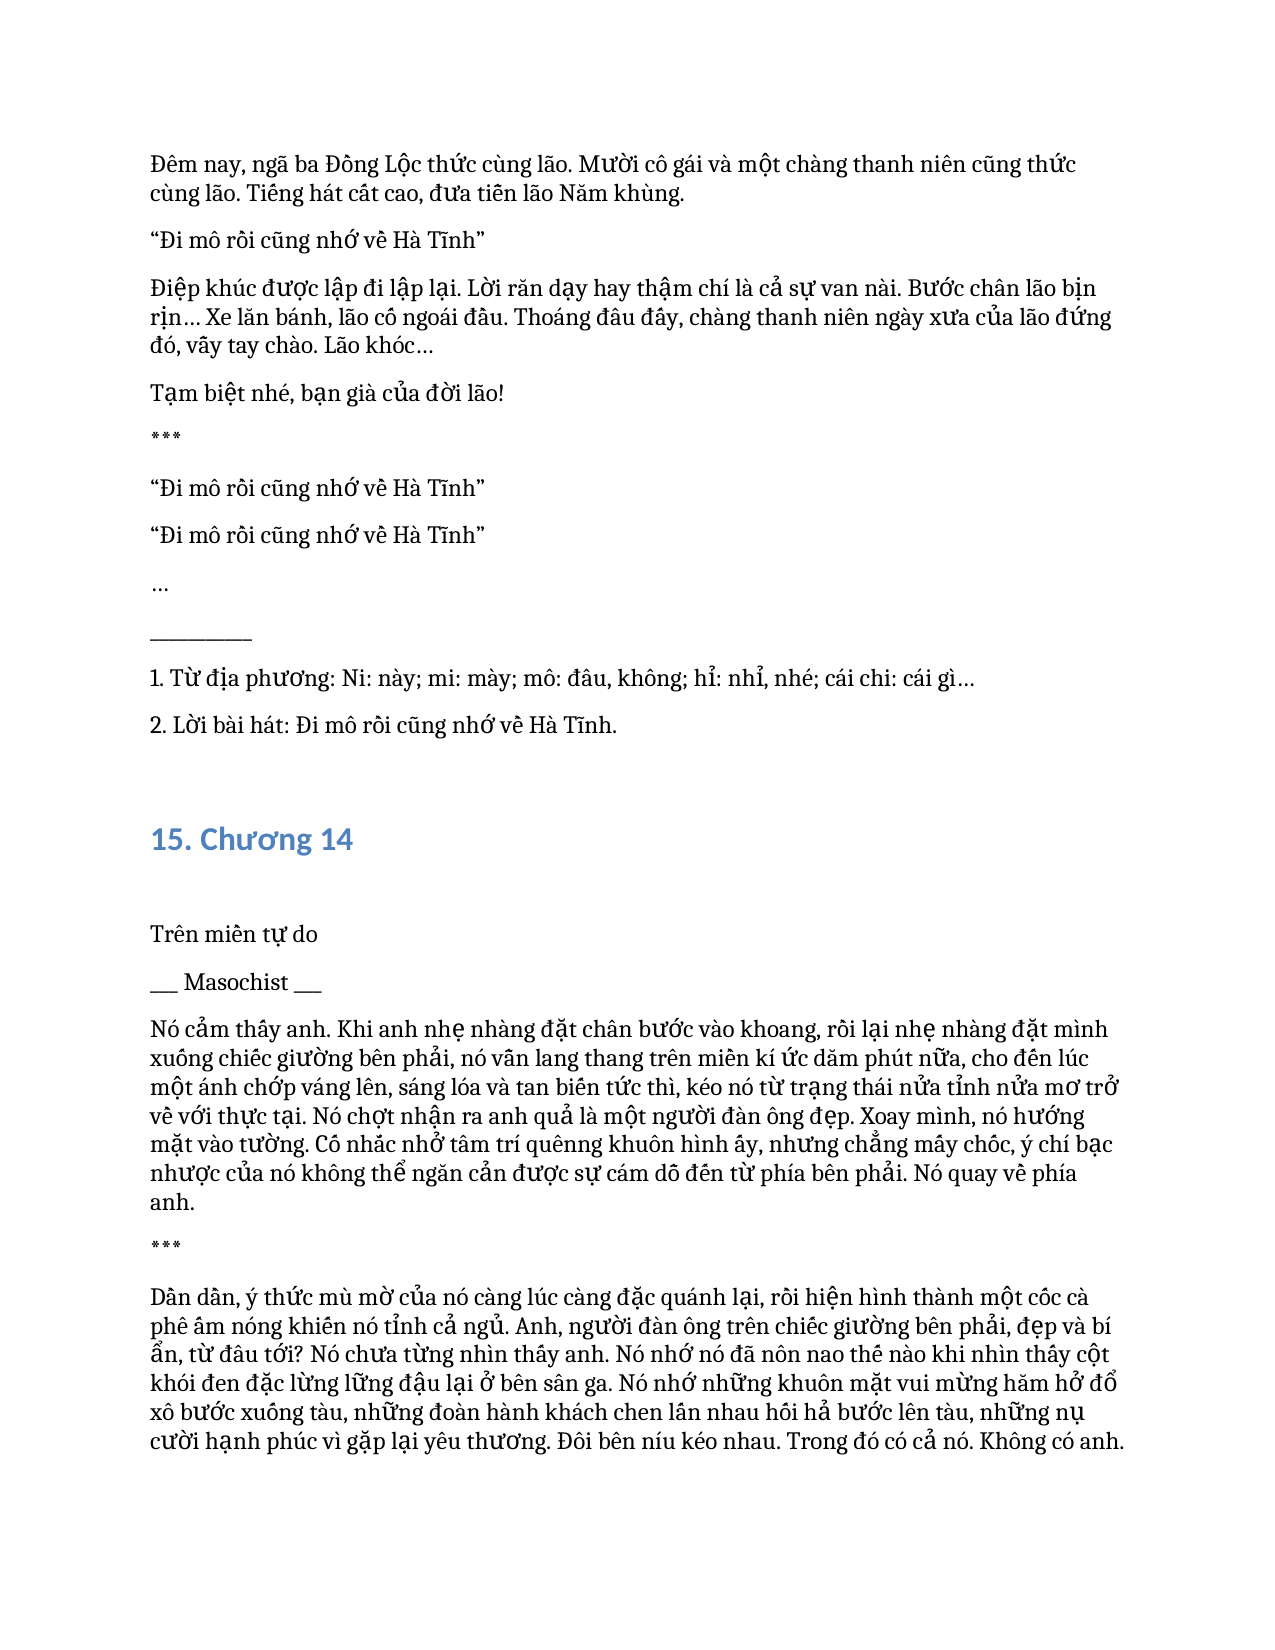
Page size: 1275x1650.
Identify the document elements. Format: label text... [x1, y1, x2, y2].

text 1. Từ địa phương: Ni: này; mi: mày; mô: đâu, không; hỉ: nhỉ, nhé; cái chi: cái gì… [150, 664, 1125, 692]
text Trên miền tự do [150, 863, 1125, 949]
text Tạm biệt nhé, bạn già của đời lão! [150, 379, 1125, 407]
text Dần dần, ý thức mù mờ của nó càng lúc càng đặc quánh lại, rồi hiện hình thành một cốc cà phê ấm nóng khiến nó tỉnh cả ngủ. Anh, người đàn ông trên chiếc giường bên phải, đẹp và bí ẩn, từ đâu tới? Nó chưa từng nhìn thấy anh. Nó nhớ nó đã nôn nao thế nào khi nhìn thấy cột khói đen đặc lừng lững đậu lại ở bên sân ga. Nó nhớ những khuôn mặt vui mừng hăm hở đổ xô bước xuống tàu, những đoàn hành khách chen lấn nhau hối hả bước lên tàu, những nụ cười hạnh phúc vì gặp lại yêu thương. Đôi bên níu kéo nhau. Trong đó có cả nó. Không có anh. [150, 1283, 1125, 1455]
text “Đi mô rồi cũng nhớ về Hà Tĩnh” [150, 521, 1125, 550]
text … [150, 569, 1125, 597]
text Đêm nay, ngã ba Đồng Lộc thức cùng lão. Mười cô gái và một chàng thanh niên cũng thức cùng lão. Tiếng hát cất cao, đưa tiễn lão Năm khùng. [150, 150, 1125, 207]
text ___ Masochist ___ [150, 968, 1125, 997]
text 2. Lời bài hát: Đi mô rồi cũng nhớ về Hà Tĩnh. [150, 711, 1125, 797]
text Điệp khúc được lập đi lập lại. Lời răn dạy hay thậm chí là cả sự van nài. Bước chân lão bịn rịn… Xe lăn bánh, lão cố ngoái đầu. Thoáng đâu đấy, chàng thanh niên ngày xưa của lão đứng đó, vẫy tay chào. Lão khóc… [150, 274, 1125, 360]
subtitle 15. Chương 14 [150, 818, 1125, 859]
text *** [150, 1235, 1125, 1264]
text “Đi mô rồi cũng nhớ về Hà Tĩnh” [150, 474, 1125, 502]
text “Đi mô rồi cũng nhớ về Hà Tĩnh” [150, 226, 1125, 255]
text ___________ [150, 616, 1125, 645]
text Nó cảm thấy anh. Khi anh nhẹ nhàng đặt chân bước vào khoang, rồi lại nhẹ nhàng đặt mình xuống chiếc giường bên phải, nó vẫn lang thang trên miền kí ức dăm phút nữa, cho đến lúc một ánh chớp váng lên, sáng lóa và tan biến tức thì, kéo nó từ trạng thái nửa tỉnh nửa mơ trở về với thực tại. Nó chợt nhận ra anh quả là một người đàn ông đẹp. Xoay mình, nó hướng mặt vào tường. Cố nhắc nhở tâm trí quênng khuôn hình ấy, nhưng chẳng mấy chốc, ý chí bạc nhược của nó không thể ngăn cản được sự cám dỗ đến từ phía bên phải. Nó quay về phía anh. [150, 1015, 1125, 1217]
text *** [150, 426, 1125, 455]
